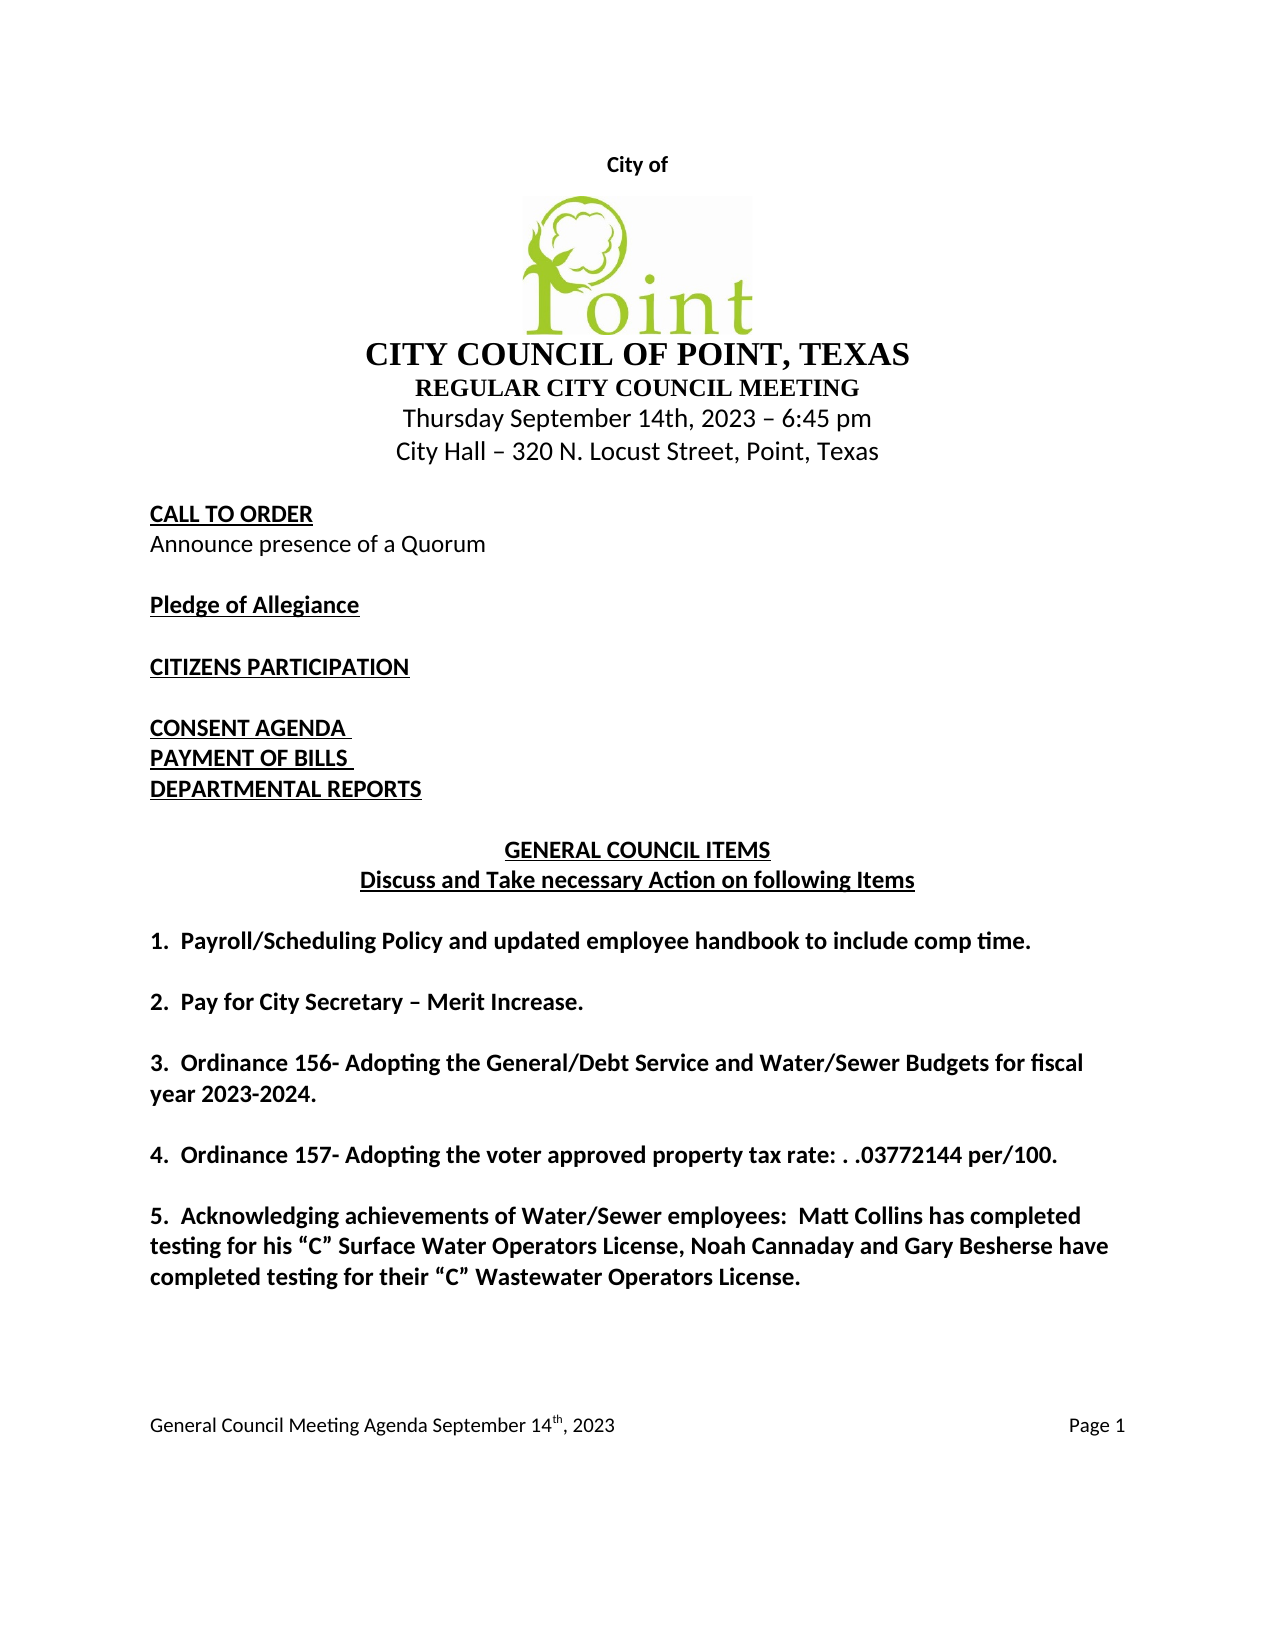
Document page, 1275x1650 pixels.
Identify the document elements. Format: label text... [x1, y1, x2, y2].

text Pledge of Allegiance [150, 589, 1125, 620]
text Thursday September 14th, 2023 – 6:45 pm [150, 401, 1125, 434]
text CITIZENS PARTICIPATION [150, 651, 1125, 681]
text Discuss and Take necessary Action on following Items [150, 864, 1125, 895]
text PAYMENT OF BILLS [150, 742, 1125, 773]
text REGULAR CITY COUNCIL MEETING [150, 373, 1125, 401]
text 1. Payroll/Scheduling Policy and updated employee handbook to include comp time. [150, 925, 1125, 956]
text GENERAL COUNCIL ITEMS [150, 834, 1125, 864]
text CONSENT AGENDA [150, 712, 1125, 742]
text 2. Pay for City Secretary – Merit Increase. [150, 986, 1125, 1017]
text 5. Acknowledging achievements of Water/Sewer employees: Matt Collins has completed testing for his “C” Surface Water Operators License, Noah Cannaday and Gary Besherse have completed testing for their “C” Wastewater Operators License. [150, 1200, 1125, 1292]
text CALL TO ORDER [150, 498, 1125, 528]
text CITY COUNCIL OF POINT, TEXAS [150, 334, 1125, 373]
text City Hall – 320 N. Locust Street, Point, Texas [150, 434, 1125, 467]
text City of [150, 150, 1125, 178]
text Announce presence of a Quorum [150, 528, 1125, 559]
text 3. Ordinance 156- Adopting the General/Debt Service and Water/Sewer Budgets for fiscal year 2023-2024. [150, 1047, 1125, 1108]
text DEPARTMENTAL REPORTS [150, 773, 1125, 803]
picture [522, 196, 753, 335]
text 4. Ordinance 157- Adopting the voter approved property tax rate: . .03772144 per/100. [150, 1139, 1125, 1169]
